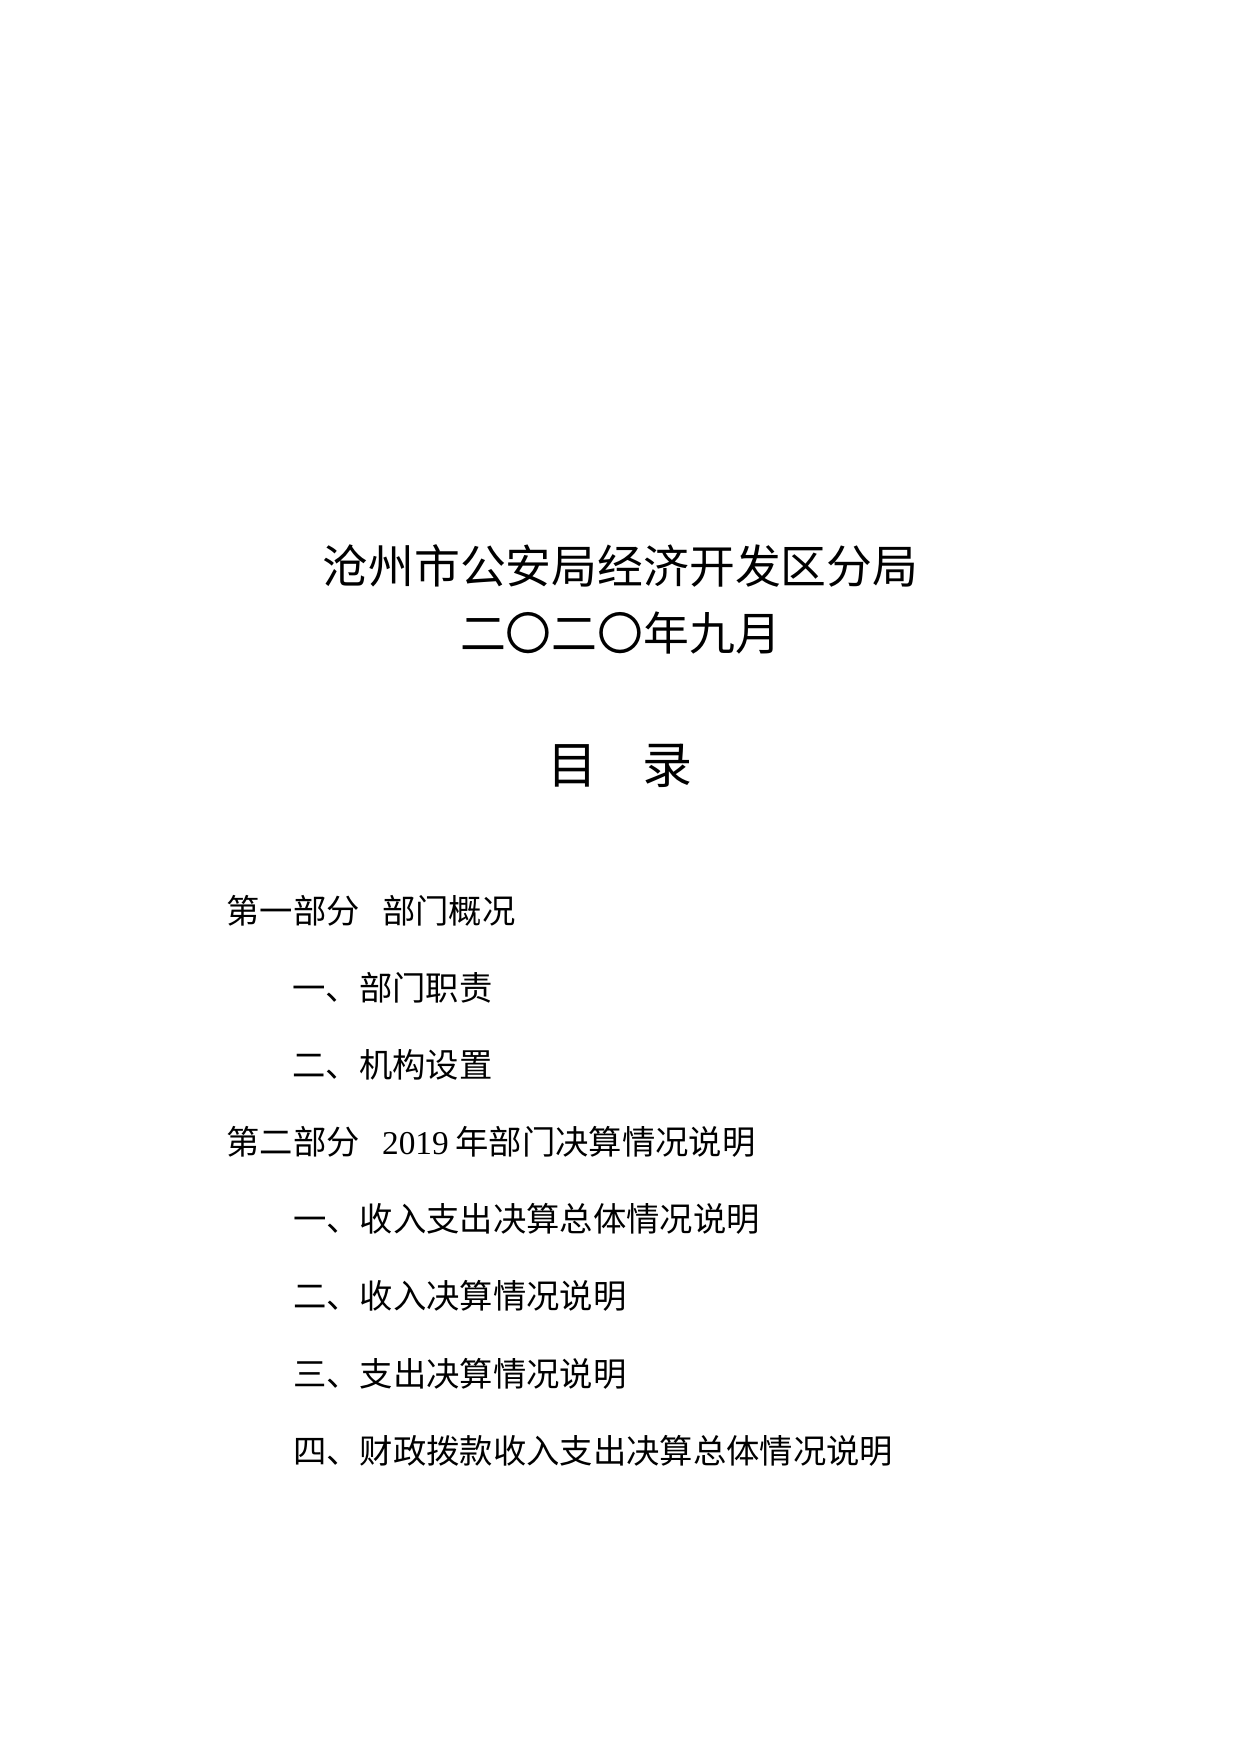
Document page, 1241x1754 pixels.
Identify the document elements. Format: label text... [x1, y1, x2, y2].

text 四、财政拨款收入支出决算总体情况说明 [226, 1415, 1081, 1475]
text 第一部分 部门概况 [159, 875, 1081, 936]
text 沧州市公安局经济开发区分局 [159, 531, 1081, 597]
text 三、支出决算情况说明 [226, 1338, 1081, 1398]
text 二〇二〇年九月 [159, 597, 1081, 663]
text 第二部分 2019年部门决算情况说明 [159, 1106, 1081, 1167]
text 一、部门职责 [159, 952, 1081, 1013]
text 一、收入支出决算总体情况说明 [226, 1183, 1081, 1244]
text 二、收入决算情况说明 [226, 1261, 1081, 1321]
text 二、机构设置 [159, 1029, 1081, 1090]
text 目 录 [159, 726, 1081, 798]
